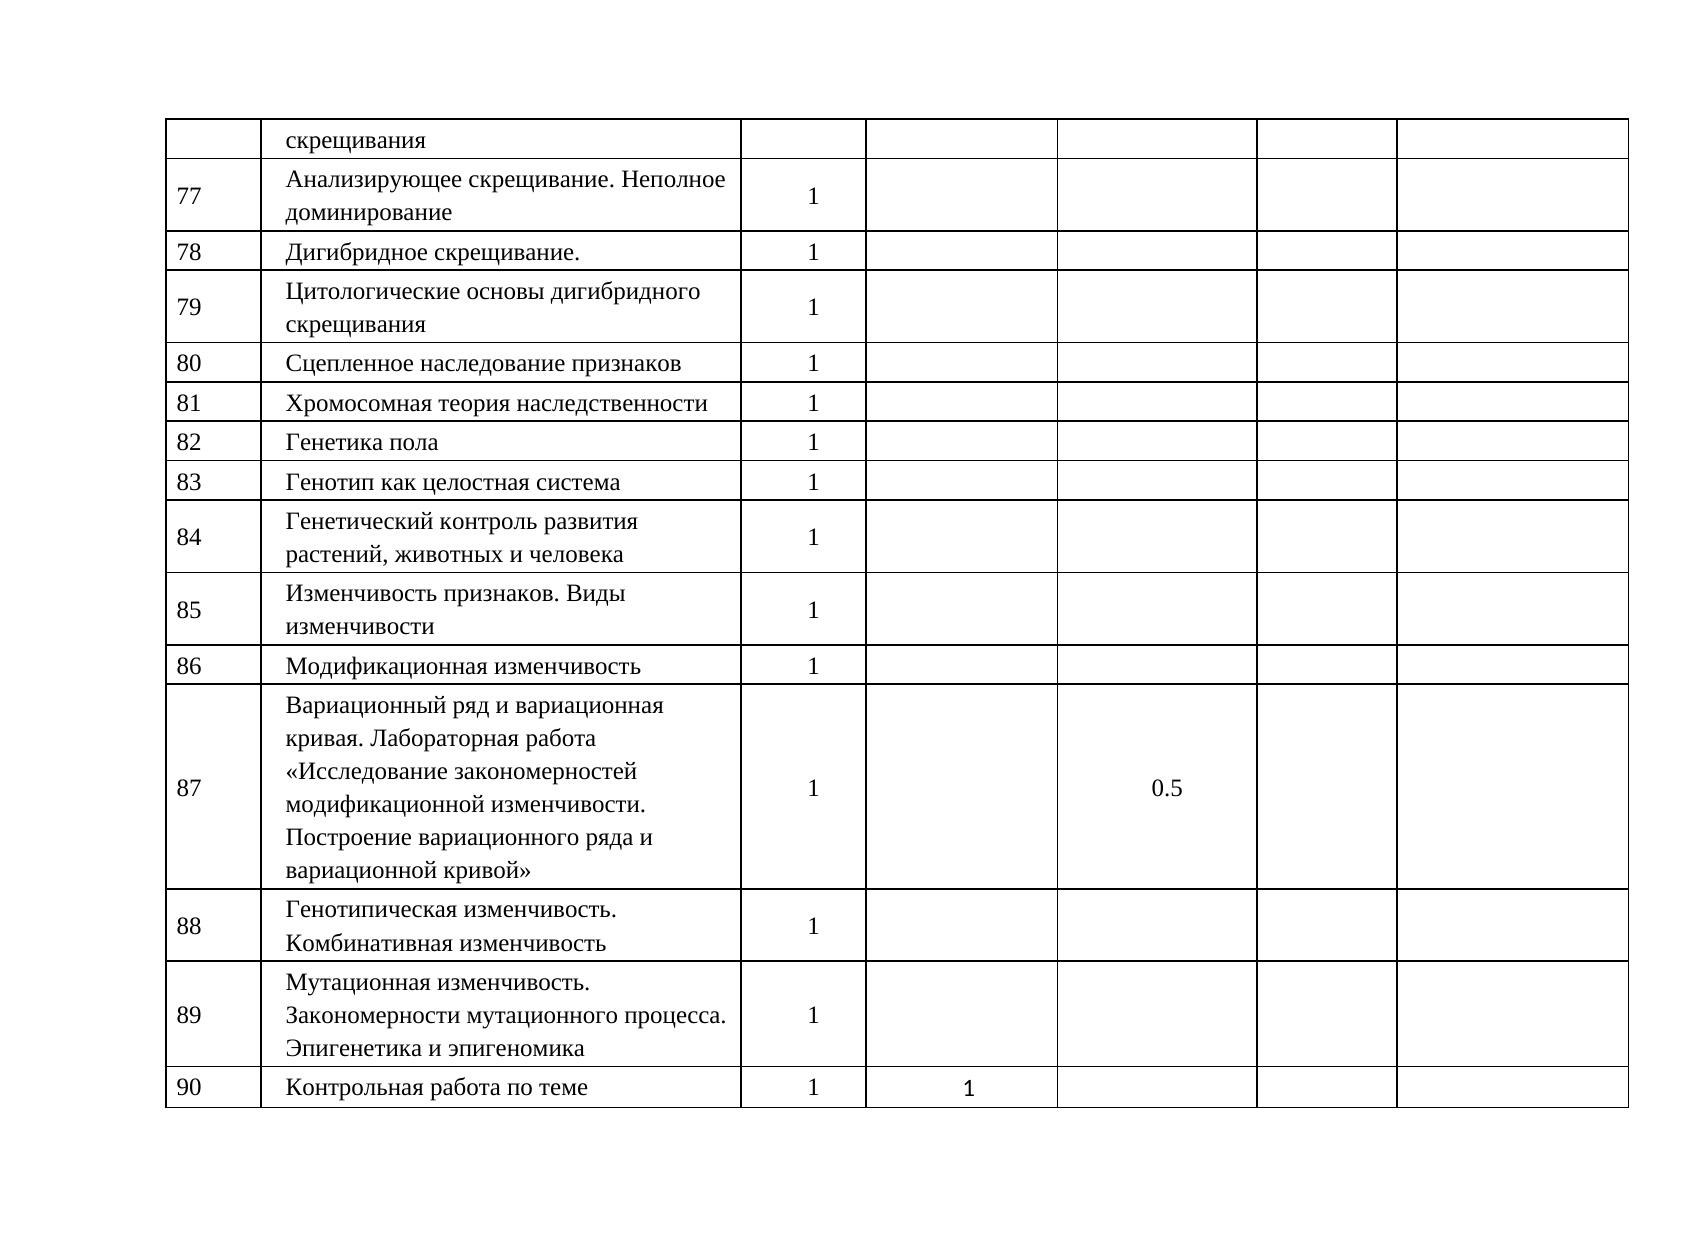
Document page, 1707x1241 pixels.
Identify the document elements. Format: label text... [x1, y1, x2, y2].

table_cell [1058, 120, 1256, 157]
table_cell 89 [167, 962, 260, 1066]
table_cell [1398, 890, 1628, 960]
table_cell [1258, 120, 1396, 157]
table_cell [1258, 962, 1396, 1066]
table_cell Хромосомная теория наследственности [262, 383, 740, 420]
table_cell 1 [742, 461, 865, 499]
table_cell 1 [742, 1067, 865, 1107]
table_cell [1398, 422, 1628, 460]
table_cell 1 [742, 422, 865, 460]
table_cell Анализирующее скрещивание. Неполное доминирование [262, 159, 740, 230]
table_cell Вариационный ряд и вариационная кривая. Лабораторная работа «Исследование закономерностей модификационной изменчивости. Построение вариационного ряда и вариационной кривой» [262, 685, 740, 888]
table_cell [1058, 890, 1256, 960]
table_cell 83 [167, 461, 260, 499]
table_cell [867, 383, 1057, 420]
table_cell Сцепленное наследование признаков [262, 343, 740, 381]
table_cell [1398, 573, 1628, 644]
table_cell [262, 120, 740, 157]
table_cell Цитологические основы дигибридного скрещивания [262, 271, 740, 342]
table_cell 88 [167, 890, 260, 960]
table_cell Изменчивость признаков. Виды изменчивости [262, 573, 740, 644]
table_cell 0.5 [1058, 685, 1256, 888]
table_cell [867, 232, 1057, 269]
table_cell [1398, 501, 1628, 572]
table_cell [1058, 271, 1256, 342]
table_cell [1398, 461, 1628, 499]
table_cell [867, 461, 1057, 499]
table_cell [1058, 501, 1256, 572]
table_cell 86 [167, 646, 260, 683]
table_cell 1 [742, 890, 865, 960]
table_cell [1258, 271, 1396, 342]
table_cell [867, 573, 1057, 644]
table_cell 82 [167, 422, 260, 460]
table_cell 76 [167, 120, 260, 157]
table_cell [1398, 120, 1628, 157]
table_cell [1258, 501, 1396, 572]
table_cell 81 [167, 383, 260, 420]
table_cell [262, 1067, 740, 1107]
table_cell [1058, 573, 1256, 644]
table_cell 1 [742, 573, 865, 644]
table_cell Генотип как целостная система [262, 461, 740, 499]
table_cell 85 [167, 573, 260, 644]
table_cell [1258, 573, 1396, 644]
table_cell [1058, 422, 1256, 460]
table_cell [1058, 383, 1256, 420]
table_cell [1398, 1067, 1628, 1107]
table_cell [1258, 685, 1396, 888]
table_cell [1398, 685, 1628, 888]
table_cell [1058, 461, 1256, 499]
table_cell [1258, 232, 1396, 269]
table_cell [1258, 646, 1396, 683]
table_cell 1 [742, 685, 865, 888]
table_cell Дигибридное скрещивание. [262, 232, 740, 269]
table_cell 78 [167, 232, 260, 269]
table_cell [867, 962, 1057, 1066]
table_cell [1258, 159, 1396, 230]
table_cell [867, 646, 1057, 683]
table_cell Модификационная изменчивость [262, 646, 740, 683]
table_cell [867, 890, 1057, 960]
table_cell [1258, 461, 1396, 499]
table_cell 80 [167, 343, 260, 381]
table_cell [867, 501, 1057, 572]
table_cell [1058, 646, 1256, 683]
table_cell [1258, 383, 1396, 420]
table_cell 1 [742, 343, 865, 381]
table_cell 1 [742, 501, 865, 572]
table_cell 84 [167, 501, 260, 572]
table_cell [1398, 232, 1628, 269]
table_cell [1398, 646, 1628, 683]
table_cell 1 [742, 232, 865, 269]
table_cell [1258, 1067, 1396, 1107]
table_cell [867, 685, 1057, 888]
table_cell 87 [167, 685, 260, 888]
table_cell 1 [742, 383, 865, 420]
table_cell Генетический контроль развития растений, животных и человека [262, 501, 740, 572]
table_cell [1398, 271, 1628, 342]
table_cell 90 [167, 1067, 260, 1107]
table_cell [867, 271, 1057, 342]
table_cell 1 [867, 1067, 1057, 1107]
table_cell 1 [742, 962, 865, 1066]
table_cell [1058, 232, 1256, 269]
table_cell Генотипическая изменчивость. Комбинативная изменчивость [262, 890, 740, 960]
table_cell [1258, 422, 1396, 460]
table_cell [1058, 159, 1256, 230]
table_cell 79 [167, 271, 260, 342]
table_cell [867, 120, 1057, 157]
table_cell [867, 159, 1057, 230]
table_cell [1058, 962, 1256, 1066]
table_cell Мутационная изменчивость. Закономерности мутационного процесса. Эпигенетика и эпигеномика [262, 962, 740, 1066]
table_cell 1 [742, 646, 865, 683]
table_cell 77 [167, 159, 260, 230]
table_cell [867, 422, 1057, 460]
table_cell 1 [742, 120, 865, 157]
table_cell [867, 343, 1057, 381]
table_cell [1398, 159, 1628, 230]
table_cell 1 [742, 271, 865, 342]
table_cell Генетика пола [262, 422, 740, 460]
table_cell [1058, 343, 1256, 381]
table_cell [1398, 343, 1628, 381]
table_cell [1398, 962, 1628, 1066]
table_cell [1258, 343, 1396, 381]
table_cell 1 [742, 159, 865, 230]
table_cell [1258, 890, 1396, 960]
table_cell [1058, 1067, 1256, 1107]
table_cell [1398, 383, 1628, 420]
